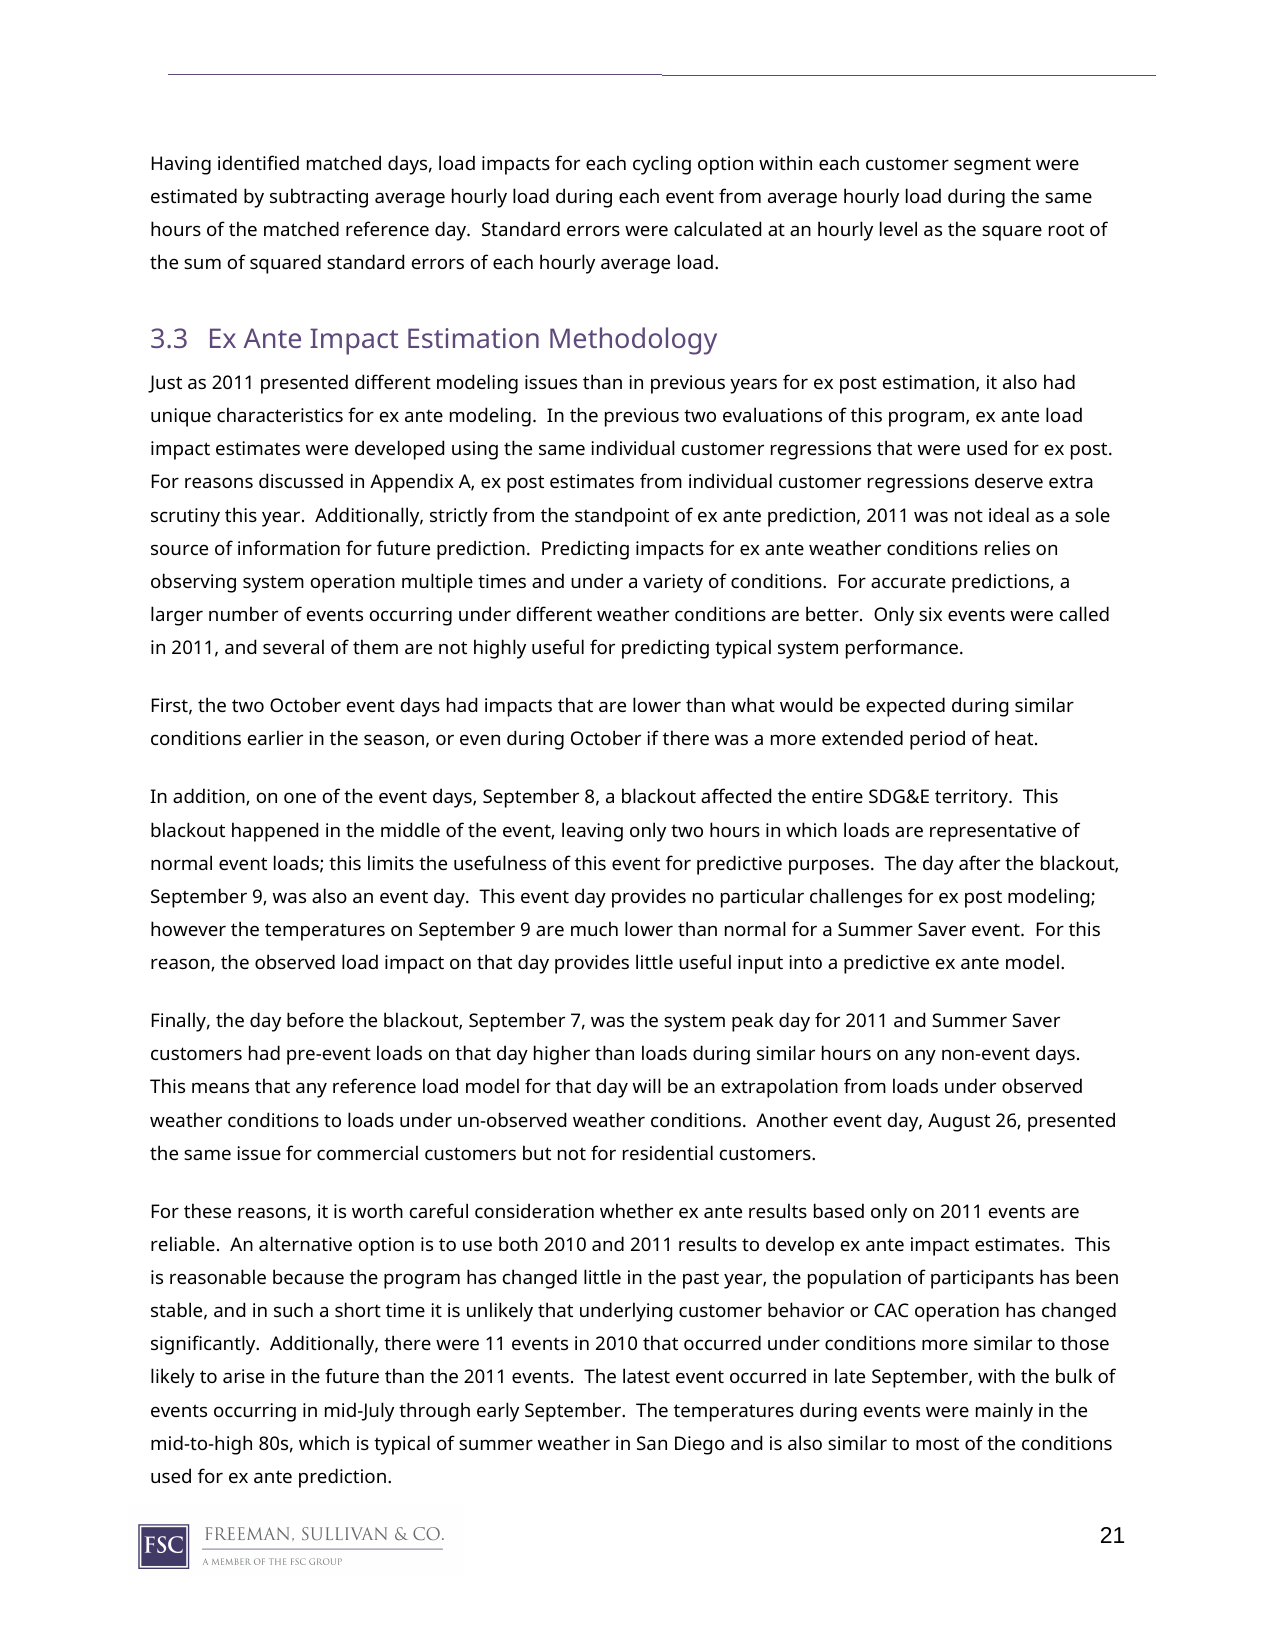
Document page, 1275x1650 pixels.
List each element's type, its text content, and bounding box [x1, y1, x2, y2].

text Having identified matched days, load impacts for each cycling option within each customer segment were estimated by subtracting average hourly load during each event from average hourly load during the same hours of the matched reference day. Standard errors were calculated at an hourly level as the square root of the sum of squared standard errors of each hourly average load. [150, 150, 1125, 275]
text Finally, the day before the blackout, September 7, was the system peak day for 2011 and Summer Saver customers had pre-event loads on that day higher than loads during similar hours on any non-event days. This means that any reference load model for that day will be an extrapolation from loads under observed weather conditions to loads under un-observed weather conditions. Another event day, August 26, presented the same issue for commercial customers but not for residential customers. [150, 1007, 1125, 1166]
subtitle Ex Ante Impact Estimation Methodology [150, 320, 1125, 357]
text Just as 2011 presented different modeling issues than in previous years for ex post estimation, it also had unique characteristics for ex ante modeling. In the previous two evaluations of this program, ex ante load impact estimates were developed using the same individual customer regressions that were used for ex post. For reasons discussed in Appendix A, ex post estimates from individual customer regressions deserve extra scrutiny this year. Additionally, strictly from the standpoint of ex ante prediction, 2011 was not ideal as a sole source of information for future prediction. Predicting impacts for ex ante weather conditions relies on observing system operation multiple times and under a variety of conditions. For accurate predictions, a larger number of events occurring under different weather conditions are better. Only six events were called in 2011, and several of them are not highly useful for predicting typical system performance. [150, 369, 1125, 660]
text First, the two October event days had impacts that are lower than what would be expected during similar conditions earlier in the season, or even during October if there was a more extended period of heat. [150, 692, 1125, 751]
picture [127, 1506, 464, 1577]
text In addition, on one of the event days, September 8, a blackout affected the entire SDG&E territory. This blackout happened in the middle of the event, leaving only two hours in which loads are representative of normal event loads; this limits the usefulness of this event for predictive purposes. The day after the blackout, September 9, was also an event day. This event day provides no particular challenges for ex post modeling; however the temperatures on September 9 are much lower than normal for a Summer Saver event. For this reason, the observed load impact on that day provides little useful input into a predictive ex ante model. [150, 784, 1125, 975]
text For these reasons, it is worth careful consideration whether ex ante results based only on 2011 events are reliable. An alternative option is to use both 2010 and 2011 results to develop ex ante impact estimates. This is reasonable because the program has changed little in the past year, the population of participants has been stable, and in such a short time it is unlikely that underlying customer behavior or CAC operation has changed significantly. Additionally, there were 11 events in 2010 that occurred under conditions more similar to those likely to arise in the future than the 2011 events. The latest event occurred in late September, with the bulk of events occurring in mid-July through early September. The temperatures during events were mainly in the mid-to-high 80s, which is typical of summer weather in San Diego and is also similar to most of the conditions used for ex ante prediction. [150, 1198, 1125, 1489]
